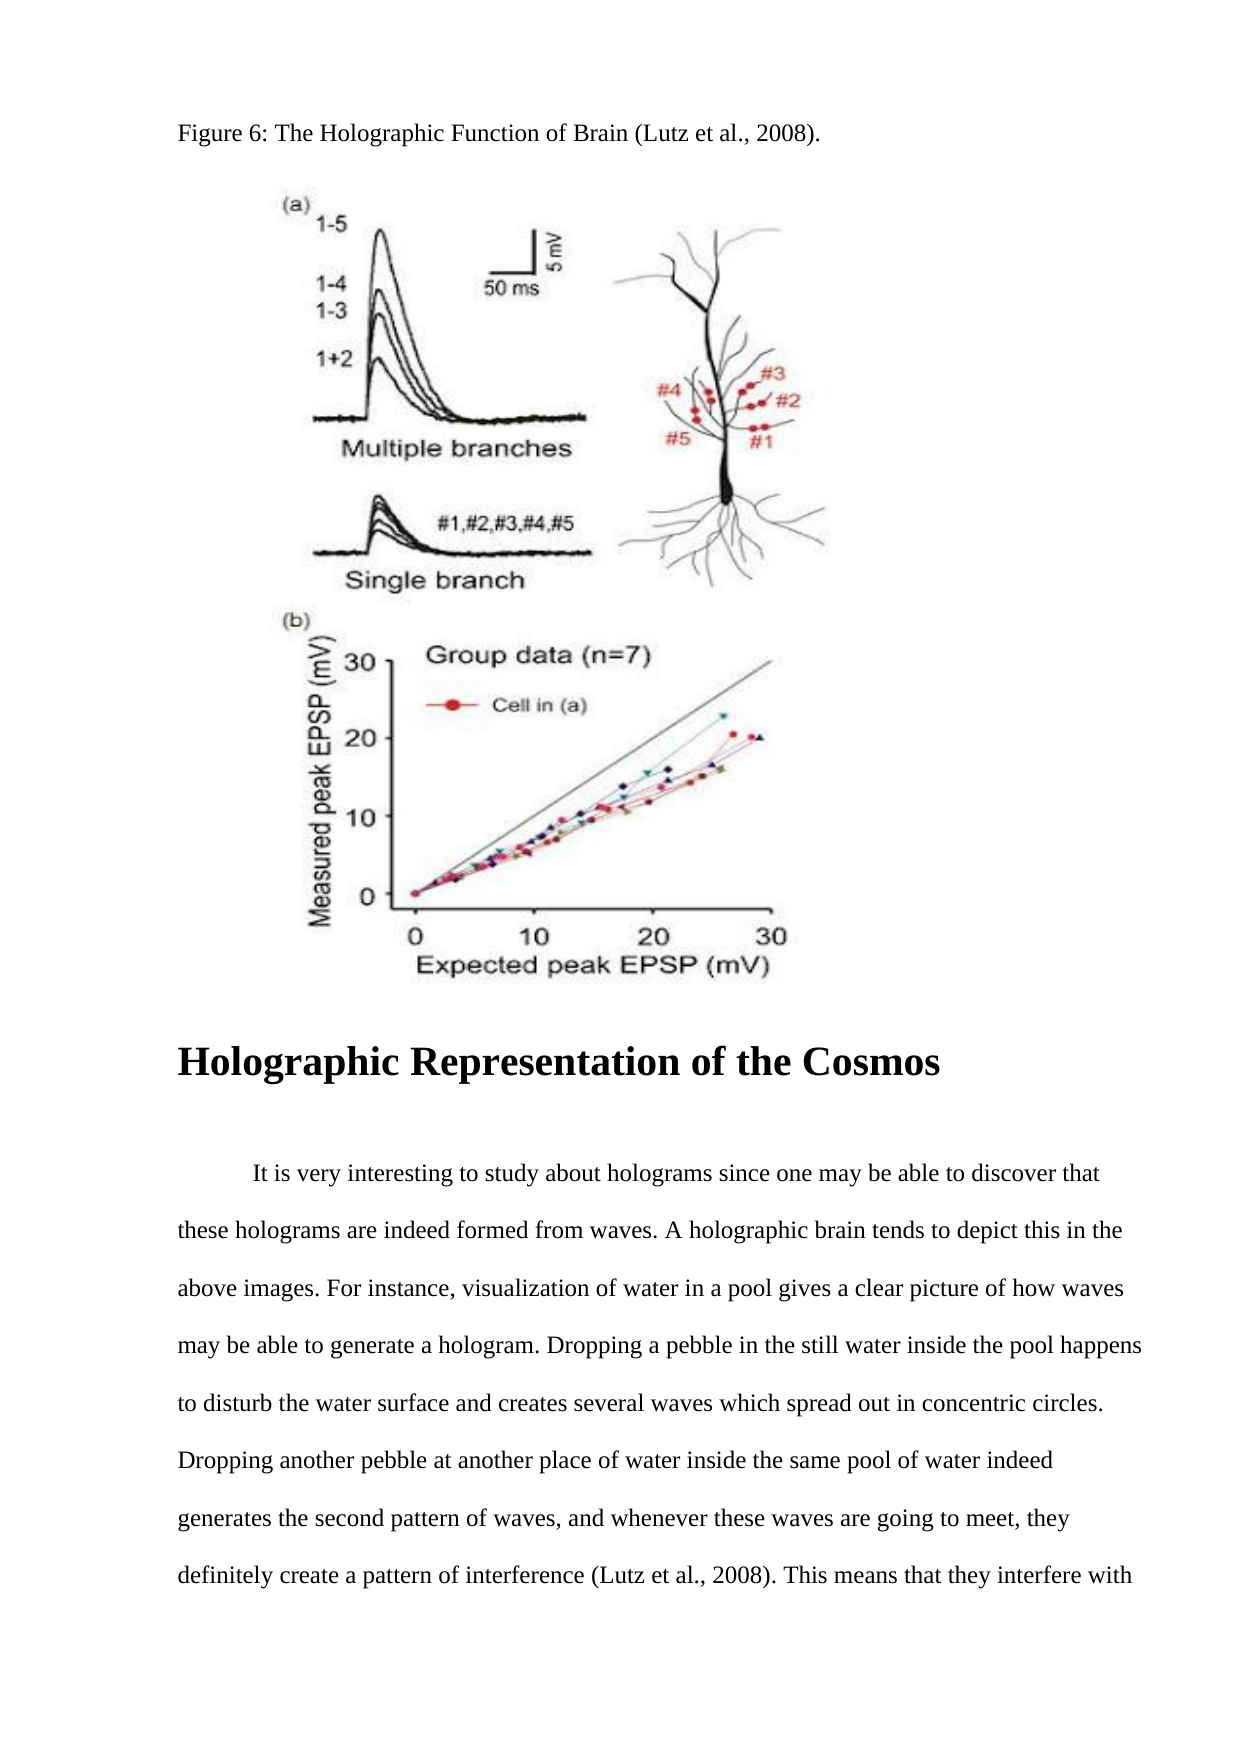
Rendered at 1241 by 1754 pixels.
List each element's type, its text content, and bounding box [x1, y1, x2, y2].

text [177, 1158, 1152, 1589]
picture [177, 175, 856, 984]
text Holographic Representation of the Cosmos [177, 1037, 1152, 1085]
